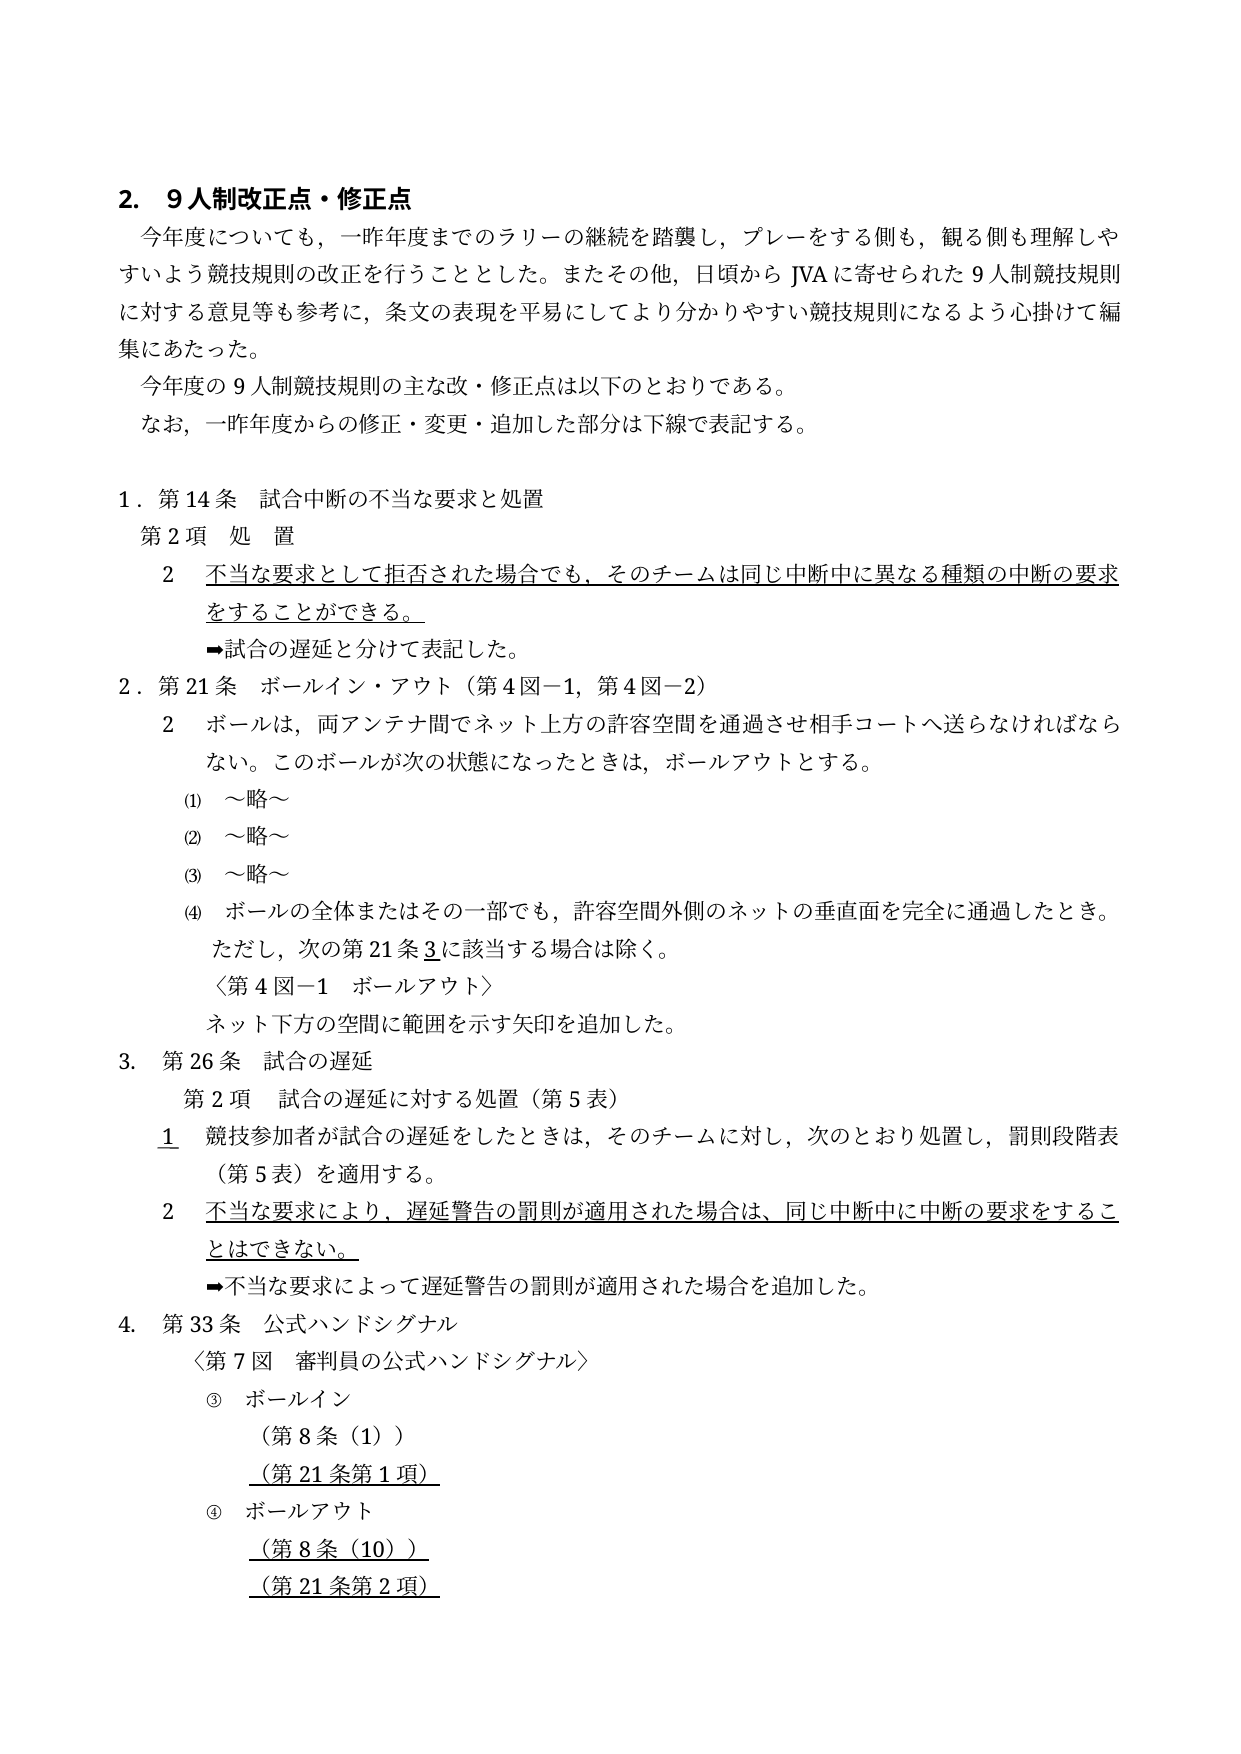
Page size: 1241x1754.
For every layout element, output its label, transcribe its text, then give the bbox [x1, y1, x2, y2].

list 不当な要求として拒否された場合でも，そのチームは同じ中断中に異なる種類の中断の要求をすることができる。 [162, 554, 1122, 629]
list 第 2 項 試合の遅延に対する処置（第 5 表） [184, 1079, 1122, 1117]
list ④ ボールアウト [206, 1492, 1122, 1529]
text なお，一昨年度からの修正・変更・追加した部分は下線で表記する。 [118, 404, 1122, 442]
text 2 ．第 21 条 ボールイン・アウト（第4図－1，第4図－2） [118, 667, 1122, 704]
text ただし，次の第21条3に該当する場合は除く。 [162, 929, 1122, 967]
text ⑷ ボールの全体またはその一部でも，許容空間外側のネットの垂直面を完全に通過したとき。 [184, 892, 1122, 929]
list 〈第 7 図 審判員の公式ハンドシグナル〉 [184, 1342, 1122, 1379]
text ネット下方の空間に範囲を示す矢印を追加した。 [206, 1004, 1122, 1042]
list 競技参加者が試合の遅延をしたときは，そのチームに対し，次のとおり処置し，罰則段階表（第 5表）を適用する。 [162, 1117, 1122, 1192]
text 〈第 4 図－1 ボールアウト〉 [206, 967, 1122, 1004]
text 1 ．第 14 条 試合中断の不当な要求と処置 [118, 479, 1122, 517]
text ➡試合の遅延と分けて表記した。 [206, 629, 1122, 667]
list ➡不当な要求によって遅延警告の罰則が適用された場合を追加した。 [206, 1267, 1122, 1304]
list 第 26 条 試合の遅延 [118, 1042, 1122, 1079]
list （第 21 条第 1 項） [249, 1454, 1122, 1492]
list 今年度についても，一昨年度までのラリーの継続を踏襲し，プレーをする側も，観る側も理解しやすいよう競技規則の改正を行うこととした。またその他，日頃からJVAに寄せられた 9人制競技規則に対する意見等も参考に，条文の表現を平易にしてより分かりやすい競技規則になるよう心掛けて編集にあたった。 [118, 217, 1122, 367]
list 不当な要求により，遅延警告の罰則が適用された場合は、同じ中断中に中断の要求をすることはできない。 [162, 1192, 1122, 1267]
list （第 8 条（10）） [249, 1529, 1122, 1567]
list ③ ボールイン [206, 1379, 1122, 1417]
text ⑵ ～略～ [184, 817, 1122, 854]
list （第 8 条（1）） [249, 1417, 1122, 1454]
text ⑴ ～略～ [184, 779, 1122, 817]
list ９人制改正点・修正点 [118, 179, 1122, 217]
list ボールは，両アンテナ間でネット上方の許容空間を通過させ相手コートへ送らなければならない。このボールが次の状態になったときは，ボールアウトとする。 [162, 704, 1122, 779]
list 第 33 条 公式ハンドシグナル [118, 1304, 1122, 1342]
text ⑶ ～略～ [184, 854, 1122, 892]
list 今年度の 9人制競技規則の主な改・修正点は以下のとおりである。 [118, 367, 1122, 404]
list （第 21 条第 2 項） [249, 1567, 1122, 1604]
text 第 2 項 処 置 [140, 517, 1122, 554]
